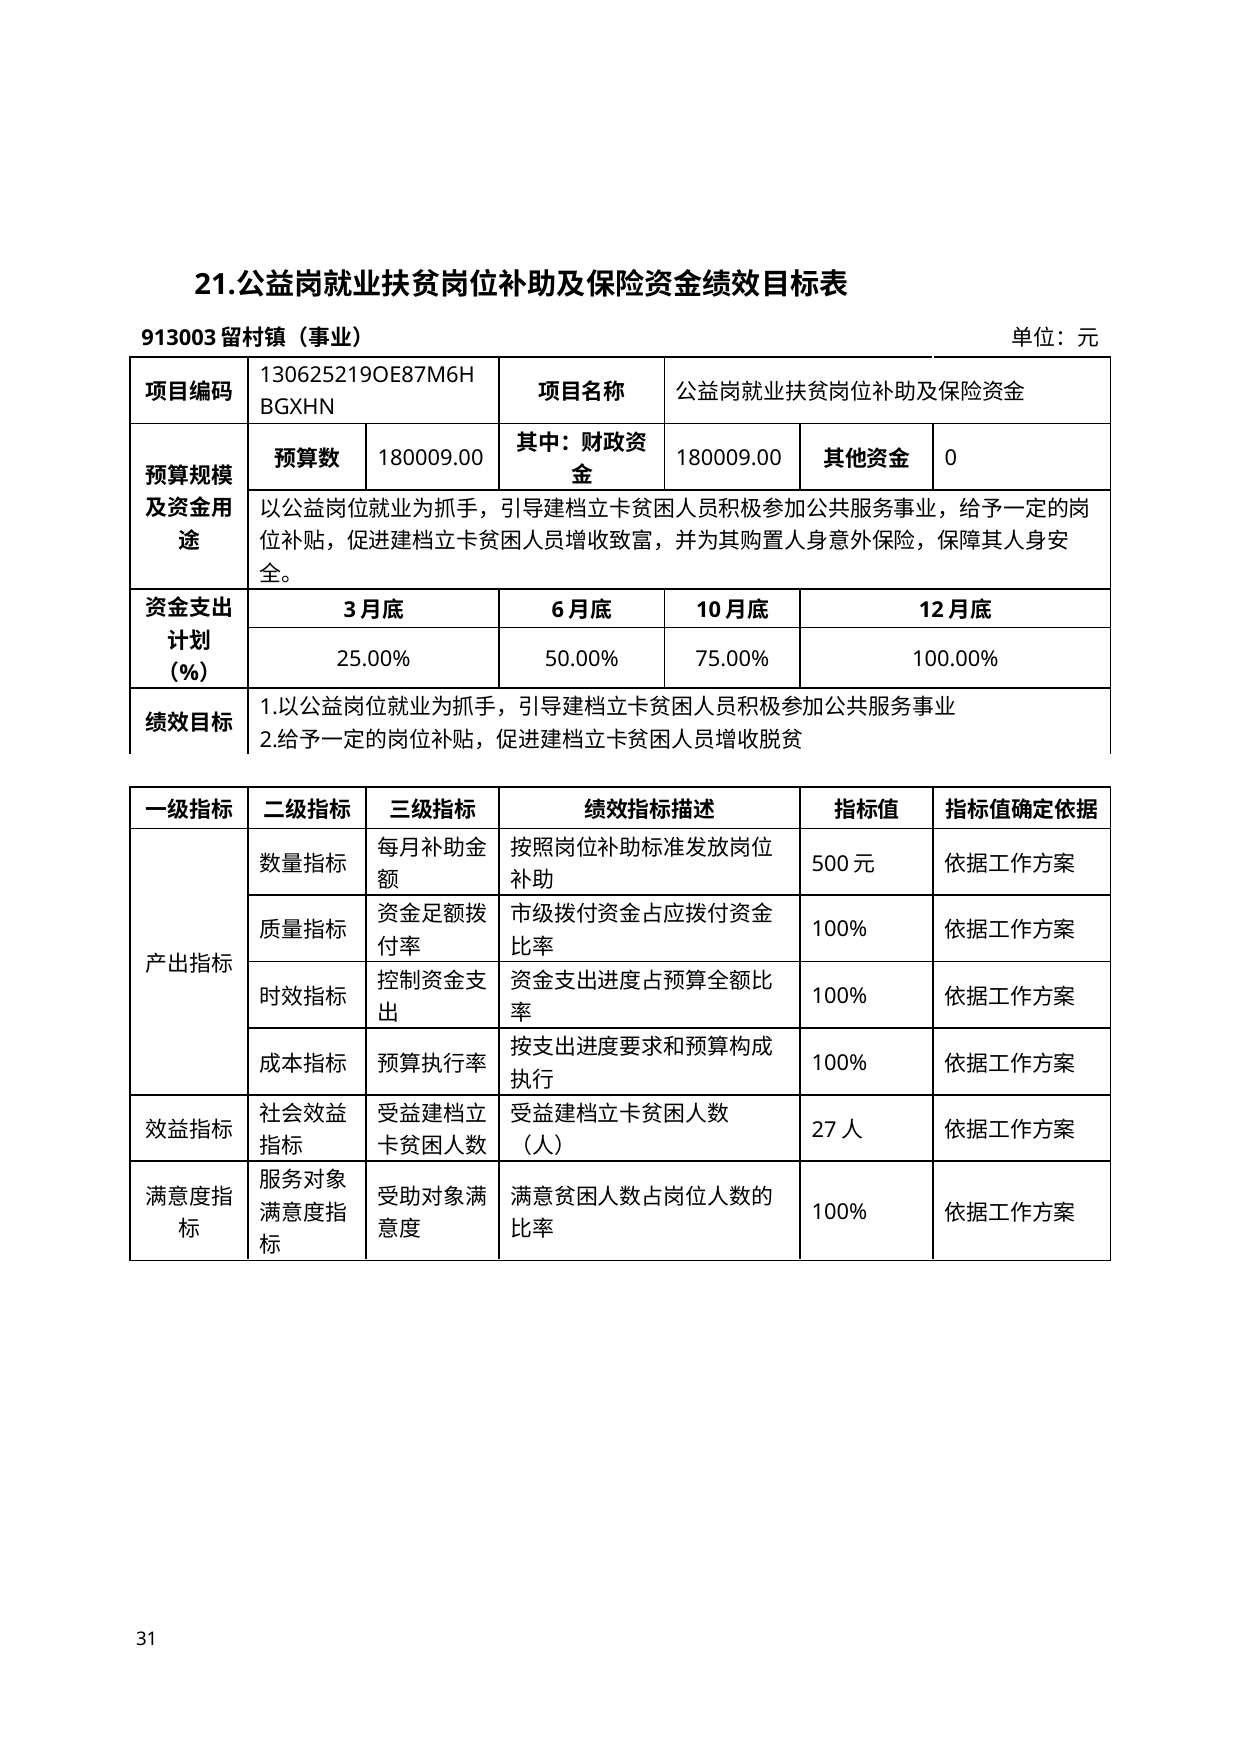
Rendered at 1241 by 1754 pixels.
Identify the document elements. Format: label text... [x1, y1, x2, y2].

table_cell 3月底 [249, 590, 498, 627]
table_cell 数量指标 [249, 829, 365, 894]
table_cell 其中：财政资金 [500, 424, 664, 489]
table_cell 100% [801, 1162, 932, 1259]
table_cell 预算数 [249, 424, 365, 489]
table_cell 100.00% [801, 628, 1110, 687]
table_cell 项目名称 [500, 358, 664, 422]
table_header 单位：元 [934, 316, 1110, 356]
table_cell 控制资金支出 [367, 962, 498, 1027]
table_cell 50.00% [500, 628, 664, 687]
table_header 913003留村镇（事业） [131, 316, 932, 356]
table_cell 每月补助金额 [367, 829, 498, 894]
table_header 指标值 [801, 788, 932, 828]
table_cell 100% [801, 896, 932, 961]
table_cell 市级拨付资金占应拨付资金比率 [500, 896, 799, 961]
text 21.公益岗就业扶贫岗位补助及保险资金绩效目标表 [136, 249, 1104, 314]
table_cell 按照岗位补助标准发放岗位补助 [500, 829, 799, 894]
table_cell 27人 [801, 1096, 932, 1160]
table_cell 依据工作方案 [934, 1096, 1110, 1160]
table_cell 75.00% [665, 628, 799, 687]
table_cell 12月底 [801, 590, 1110, 627]
table_cell 按支出进度要求和预算构成执行 [500, 1029, 799, 1094]
table_cell 受助对象满意度 [367, 1162, 498, 1259]
table_cell 效益指标 [131, 1096, 247, 1160]
table_cell 满意贫困人数占岗位人数的比率 [500, 1162, 799, 1259]
table_cell 依据工作方案 [934, 1029, 1110, 1094]
table_cell 100% [801, 962, 932, 1027]
table_cell 180009.00 [665, 424, 799, 489]
table_cell 500元 [801, 829, 932, 894]
table_cell 项目编码 [131, 358, 247, 422]
table_cell 预算执行率 [367, 1029, 498, 1094]
table_cell 资金支出进度占预算全额比率 [500, 962, 799, 1027]
table_header 二级指标 [249, 788, 365, 828]
table_cell 时效指标 [249, 962, 365, 1027]
table_cell 6月底 [500, 590, 664, 627]
table_cell 依据工作方案 [934, 829, 1110, 894]
table_cell 100% [801, 1029, 932, 1094]
table_cell 依据工作方案 [934, 896, 1110, 961]
table_cell 25.00% [249, 628, 498, 687]
table_cell 受益建档立卡贫困人数 [367, 1096, 498, 1160]
table_cell 社会效益指标 [249, 1096, 365, 1160]
table_cell 1.以公益岗位就业为抓手，引导建档立卡贫困人员积极参加公共服务事业 2.给予一定的岗位补贴，促进建档立卡贫困人员增收脱贫 [249, 689, 1110, 754]
table_cell 公益岗就业扶贫岗位补助及保险资金 [665, 358, 1110, 422]
table_cell 绩效目标 [131, 689, 247, 754]
table_cell 成本指标 [249, 1029, 365, 1094]
table_cell 依据工作方案 [934, 962, 1110, 1027]
table_header 一级指标 [131, 788, 247, 828]
table_cell 服务对象满意度指标 [249, 1162, 365, 1259]
table_cell 180009.00 [367, 424, 498, 489]
table_header 三级指标 [367, 788, 498, 828]
table_cell 依据工作方案 [934, 1162, 1110, 1259]
table_cell 资金足额拨付率 [367, 896, 498, 961]
table_cell 受益建档立卡贫困人数（人） [500, 1096, 799, 1160]
table_cell 其他资金 [801, 424, 932, 489]
table_cell 以公益岗位就业为抓手，引导建档立卡贫困人员积极参加公共服务事业，给予一定的岗位补贴，促进建档立卡贫困人员增收致富，并为其购置人身意外保险，保障其人身安全。 [249, 491, 1110, 588]
table_header 绩效指标描述 [500, 788, 799, 828]
table_cell 10月底 [665, 590, 799, 627]
table_header 指标值确定依据 [934, 788, 1110, 828]
table_cell 0 [934, 424, 1110, 489]
table_cell 产出指标 [131, 829, 247, 1094]
table_cell 预算规模及资金用途 [131, 424, 247, 588]
table_cell 资金支出计划（%） [131, 590, 247, 687]
table_cell 质量指标 [249, 896, 365, 961]
table_cell 130625219OE87M6HBGXHN [249, 358, 498, 422]
table_cell 满意度指标 [131, 1162, 247, 1259]
